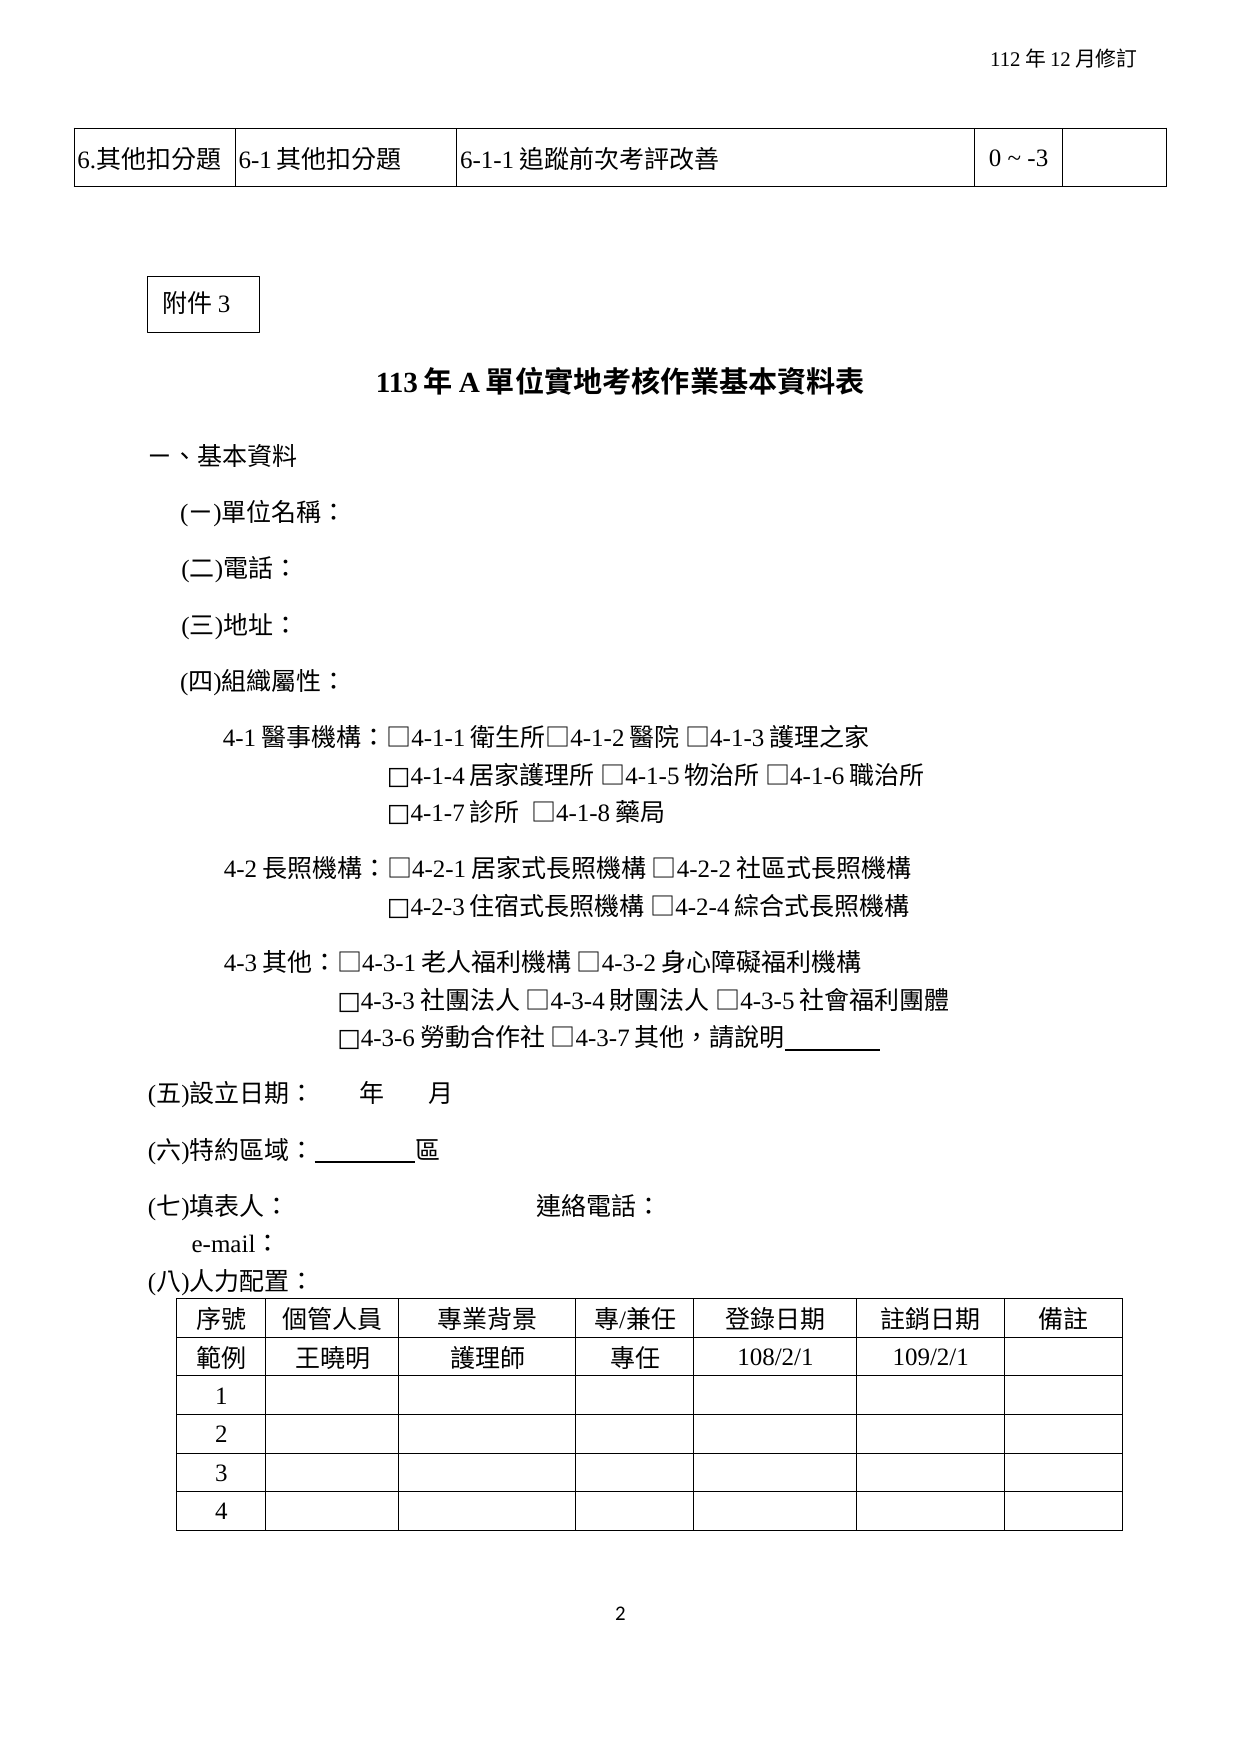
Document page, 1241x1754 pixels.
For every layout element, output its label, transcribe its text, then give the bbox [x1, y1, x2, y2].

table_cell [1005, 1454, 1122, 1491]
text (ㄧ)單位名稱： [180, 492, 1092, 529]
table_cell [266, 1492, 398, 1529]
table_cell [399, 1454, 575, 1491]
table_cell [857, 1454, 1004, 1491]
table_header 註銷日期 [857, 1299, 1004, 1337]
text (七)填表人： 連絡電話： e-mail： [148, 1186, 1092, 1261]
table_cell 護理師 [399, 1338, 575, 1375]
table_cell [576, 1492, 693, 1529]
table_cell 109/2/1 [857, 1338, 1004, 1375]
text 113年A單位實地考核作業基本資料表 [148, 342, 1092, 417]
table_cell 6-1-1追蹤前次考評改善 [457, 129, 974, 186]
table_cell [857, 1376, 1004, 1414]
table_cell 王曉明 [266, 1338, 398, 1375]
text (二)電話： [181, 548, 1092, 586]
table_cell [576, 1454, 693, 1491]
table_cell [399, 1492, 575, 1529]
table_cell [1005, 1492, 1122, 1529]
table_cell [399, 1376, 575, 1414]
table_cell [266, 1454, 398, 1491]
table_header 專業背景 [399, 1299, 575, 1337]
table_cell [694, 1454, 856, 1491]
table_cell [857, 1492, 1004, 1529]
table_cell [694, 1492, 856, 1529]
table_cell 3 [177, 1454, 265, 1491]
text (四)組織屬性： [180, 661, 1092, 698]
text (六)特約區域： 區 [148, 1129, 1092, 1167]
table_cell 0 ~ -3 [975, 129, 1062, 186]
table_cell [1005, 1376, 1122, 1414]
table_header 序號 [177, 1299, 265, 1337]
text (三)地址： [181, 604, 1092, 642]
table_cell [399, 1415, 575, 1452]
table_cell [1005, 1338, 1122, 1375]
table_header 個管人員 [266, 1299, 398, 1337]
text ㄧ、基本資料 [148, 436, 1092, 473]
table_cell 4 [177, 1492, 265, 1529]
table_header 備註 [1005, 1299, 1122, 1337]
table_cell [694, 1376, 856, 1414]
table_cell 專任 [576, 1338, 693, 1375]
text 4-1醫事機構：□4-1-1衛生所□4-1-2醫院 □4-1-3護理之家 □4-1-4居家護理所 □4-1-5物治所 □4-1-6職治所 □4-1-7診所 □4-1-8藥局 [223, 717, 1092, 829]
table_cell [1063, 129, 1166, 186]
text (五)設立日期： 年 月 [148, 1073, 1092, 1111]
table_cell [1005, 1415, 1122, 1452]
table_cell 2 [177, 1415, 265, 1452]
text 4-2長照機構：□4-2-1居家式長照機構 □4-2-2社區式長照機構 □4-2-3住宿式長照機構 □4-2-4綜合式長照機構 [223, 848, 1092, 923]
table_cell 範例 [177, 1338, 265, 1375]
text 4-3其他：□4-3-1老人福利機構 □4-3-2身心障礙福利機構 □4-3-3社團法人 □4-3-4財團法人 □4-3-5社會福利團體 □4-3-6勞動合作社 □4-3-7其他，請說明 [223, 942, 1092, 1054]
table_cell [576, 1415, 693, 1452]
table_cell [266, 1376, 398, 1414]
table_cell 6-1其他扣分題 [236, 129, 456, 186]
text (八)人力配置： [148, 1261, 1092, 1298]
table_cell [694, 1415, 856, 1452]
table_cell 1 [177, 1376, 265, 1414]
table_cell 108/2/1 [694, 1338, 856, 1375]
table_cell [857, 1415, 1004, 1452]
table_header 專/兼任 [576, 1299, 693, 1337]
table_cell [266, 1415, 398, 1452]
table_cell [576, 1376, 693, 1414]
table_cell 6.其他扣分題 [75, 129, 235, 186]
table_header 登錄日期 [694, 1299, 856, 1337]
